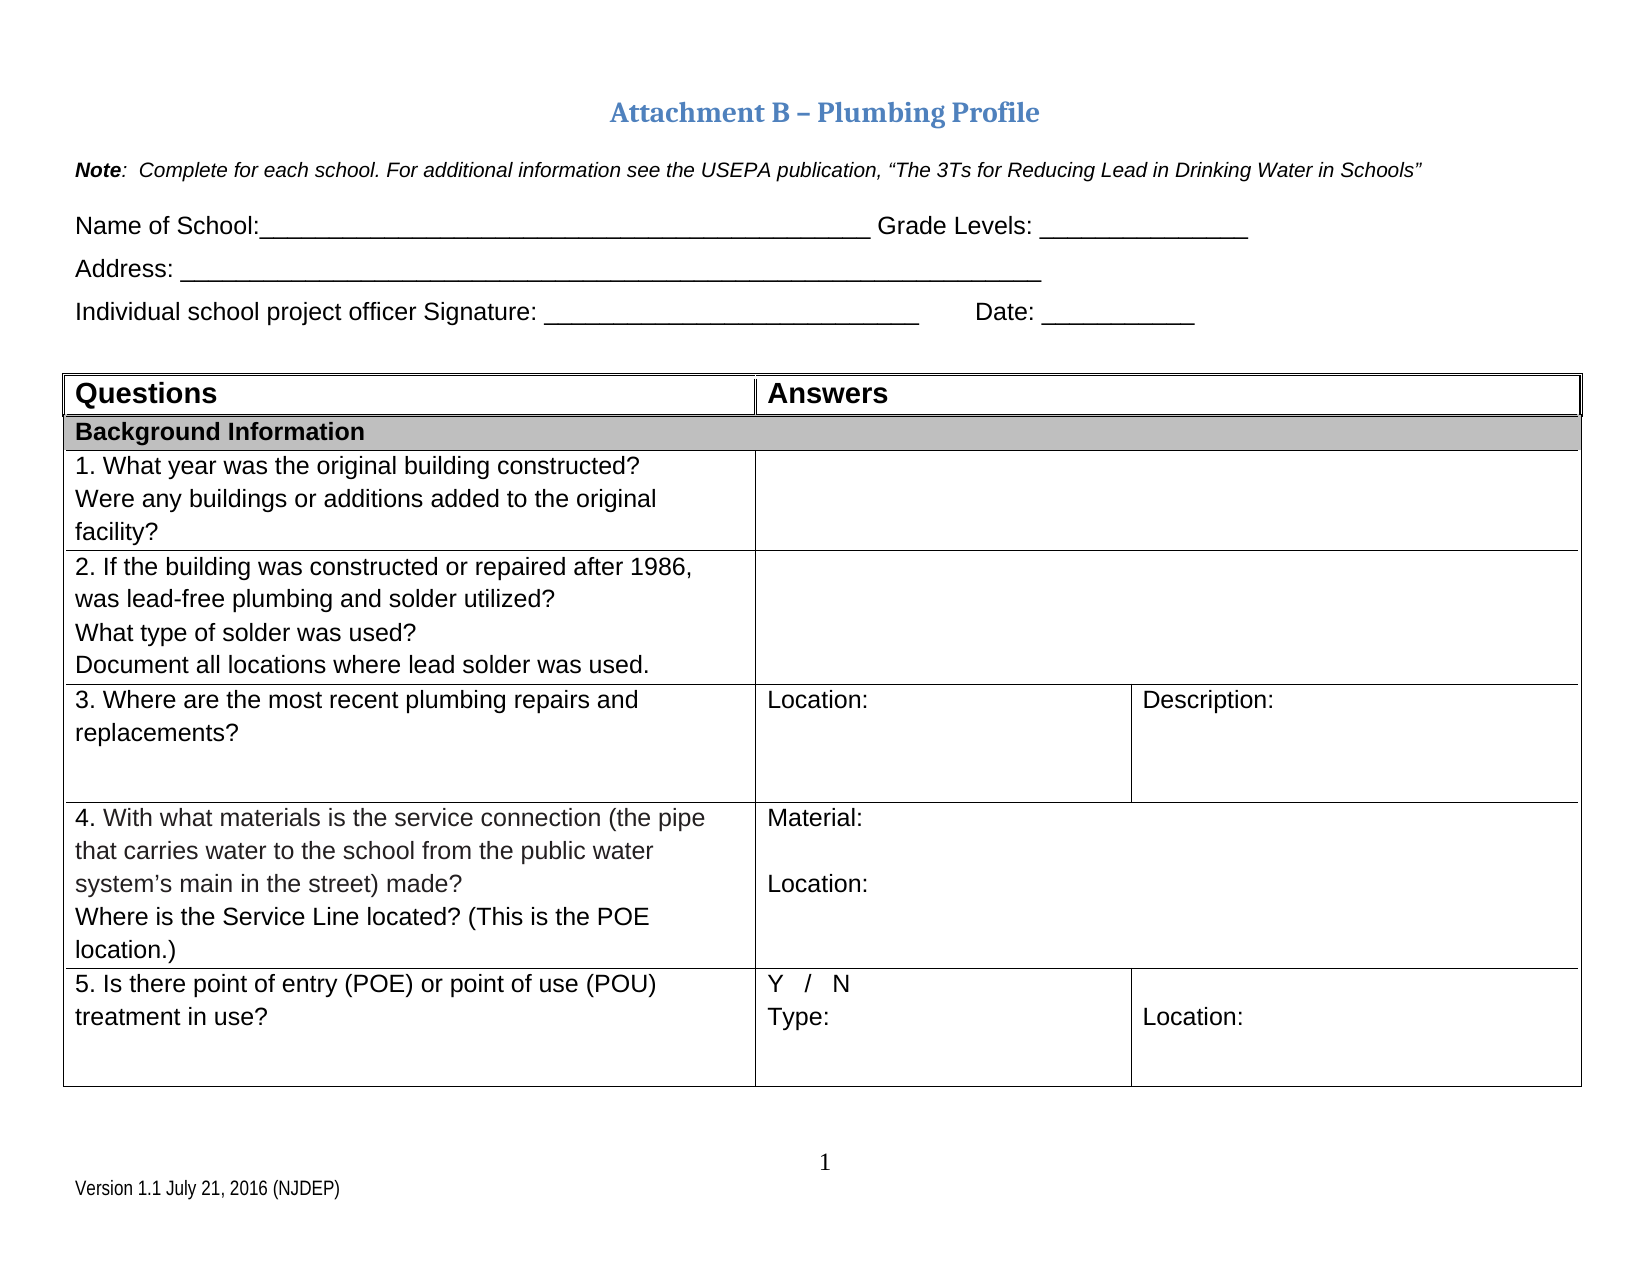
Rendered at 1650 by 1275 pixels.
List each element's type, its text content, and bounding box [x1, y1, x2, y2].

table_cell [756, 450, 1581, 550]
table_cell Material: Location: [756, 802, 1581, 968]
table_cell 1. What year was the original building constructed? Were any buildings or additions added to the original facility? [64, 450, 755, 550]
table_cell Location: [756, 685, 1131, 802]
text Note: Complete for each school. For additional information see the USEPA publication, “The 3Ts for Reducing Lead in Drinking Water in Schools” [75, 158, 1575, 182]
table_cell [756, 550, 1581, 683]
table_cell Location: [1132, 968, 1581, 1086]
text Individual school project officer Signature: ___________________________ Date: ___________ [75, 297, 1575, 326]
table_cell 5. Is there point of entry (POE) or point of use (POU) treatment in use? [64, 968, 755, 1086]
table_header Answers [756, 376, 1579, 414]
table_cell Background Information [64, 414, 1581, 450]
table_header Questions [64, 374, 756, 414]
table_cell Description: [1132, 684, 1581, 802]
text Address: ______________________________________________________________ [75, 254, 1575, 283]
table_cell 3. Where are the most recent plumbing repairs and replacements? [64, 684, 755, 802]
text Name of School:____________________________________________ Grade Levels: _______________ [75, 211, 1575, 239]
table_cell 2. If the building was constructed or repaired after 1986, was lead-free plumbing and solder utilized? What type of solder was used? Document all locations where lead solder was used. [64, 550, 755, 683]
table_cell 4. With what materials is the service connection (the pipe that carries water to the school from the public water system’s main in the street) made? Where is the Service Line located? (This is the POE location.) [64, 802, 755, 968]
table_cell Y / N Type: [756, 969, 1131, 1086]
subtitle Attachment B – Plumbing Profile [75, 96, 1575, 129]
